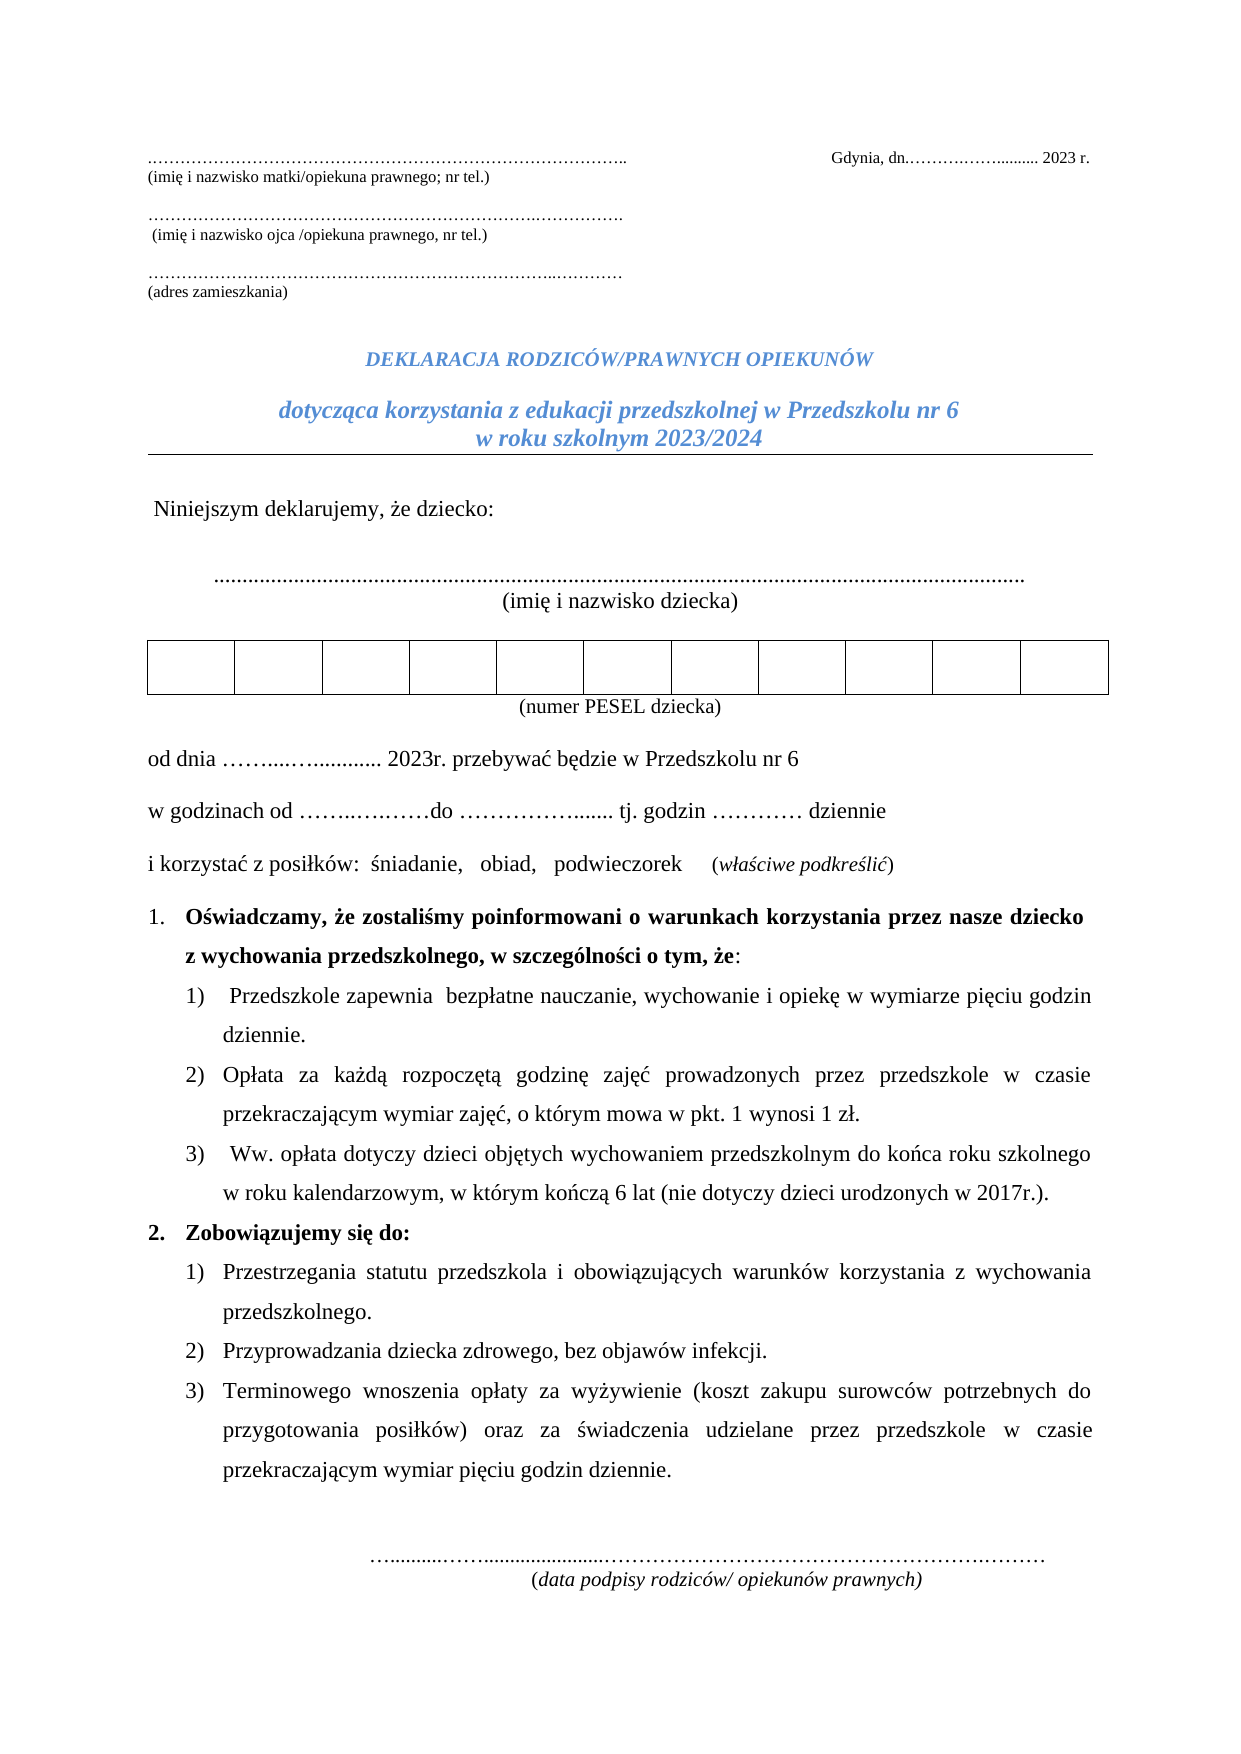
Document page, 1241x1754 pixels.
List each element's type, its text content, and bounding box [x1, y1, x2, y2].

text (imię i nazwisko matki/opiekuna prawnego; nr tel.) [148, 167, 1093, 186]
list Przedszkole zapewnia bezpłatne nauczanie, wychowanie i opiekę w wymiarze pięciu godzin dziennie. [185, 982, 1093, 1048]
text …..........…….......................……………………………………………….……… [369, 1543, 1093, 1567]
table_header [933, 641, 1020, 693]
text (imię i nazwisko ojca /opiekuna prawnego, nr tel.) [148, 224, 1093, 243]
table_header [497, 641, 583, 693]
table_header [235, 641, 322, 693]
list Terminowego wnoszenia opłaty za wyżywienie (koszt zakupu surowców potrzebnych do przygotowania posiłków) oraz za świadczenia udzielane przez przedszkole w czasie przekraczającym wymiar pięciu godzin dziennie. [185, 1377, 1093, 1482]
text ………………………………………………………………..………… [148, 263, 1093, 282]
text i korzystać z posiłków: śniadanie, obiad, podwieczorek (właściwe podkreślić) [148, 824, 1093, 877]
table_header [584, 641, 671, 693]
list Ww. opłata dotyczy dzieci objętych wychowaniem przedszkolnym do końca roku szkolnego w roku kalendarzowym, w którym kończą 6 lat (nie dotyczy dzieci urodzonych w 2017r.). [185, 1140, 1093, 1206]
list Oświadczamy, że zostaliśmy poinformowani o warunkach korzystania przez nasze dziecko z wychowania przedszkolnego, w szczególności o tym, że: [148, 903, 1093, 969]
text .………………………………………………………………………….. Gdynia, dn.……….…….......... 2023 r. [148, 148, 1093, 167]
table_header [672, 641, 758, 693]
table_header [410, 641, 496, 693]
text (imię i nazwisko dziecka) [148, 587, 1093, 613]
text (adres zamieszkania) [148, 282, 1093, 301]
text .............................................................................................................................................. [148, 561, 1093, 587]
list Opłata za każdą rozpoczętą godzinę zajęć prowadzonych przez przedszkole w czasie przekraczającym wymiar zajęć, o którym mowa w pkt. 1 wynosi 1 zł. [185, 1061, 1093, 1127]
text w godzinach od ……..….……do ……………....... tj. godzin ………… dziennie [148, 798, 1093, 824]
table_header [1021, 641, 1108, 693]
table_header [846, 641, 932, 693]
list Przestrzegania statutu przedszkola i obowiązujących warunków korzystania z wychowania przedszkolnego. [185, 1258, 1093, 1324]
text w roku szkolnym 2023/2024 [148, 423, 1093, 454]
text Niniejszym deklarujemy, że dziecko: [148, 495, 1093, 521]
text (numer PESEL dziecka) [148, 695, 1093, 718]
text dotycząca korzystania z edukacji przedszkolnej w Przedszkolu nr 6 [148, 395, 1093, 423]
list Zobowiązujemy się do: [148, 1219, 1093, 1245]
table_header [148, 641, 234, 693]
text (data podpisy rodziców/ opiekunów prawnych) [148, 1567, 1093, 1591]
text od dnia ……....…............ 2023r. przebywać będzie w Przedszkolu nr 6 [148, 745, 1093, 771]
text …………………………………………………………….……………. [148, 205, 1093, 224]
text DEKLARACJA RODZICÓW/PRAWNYCH OPIEKUNÓW [148, 347, 1093, 371]
table_header [759, 641, 845, 693]
list Przyprowadzania dziecka zdrowego, bez objawów infekcji. [185, 1337, 1093, 1364]
table_header [323, 641, 409, 693]
